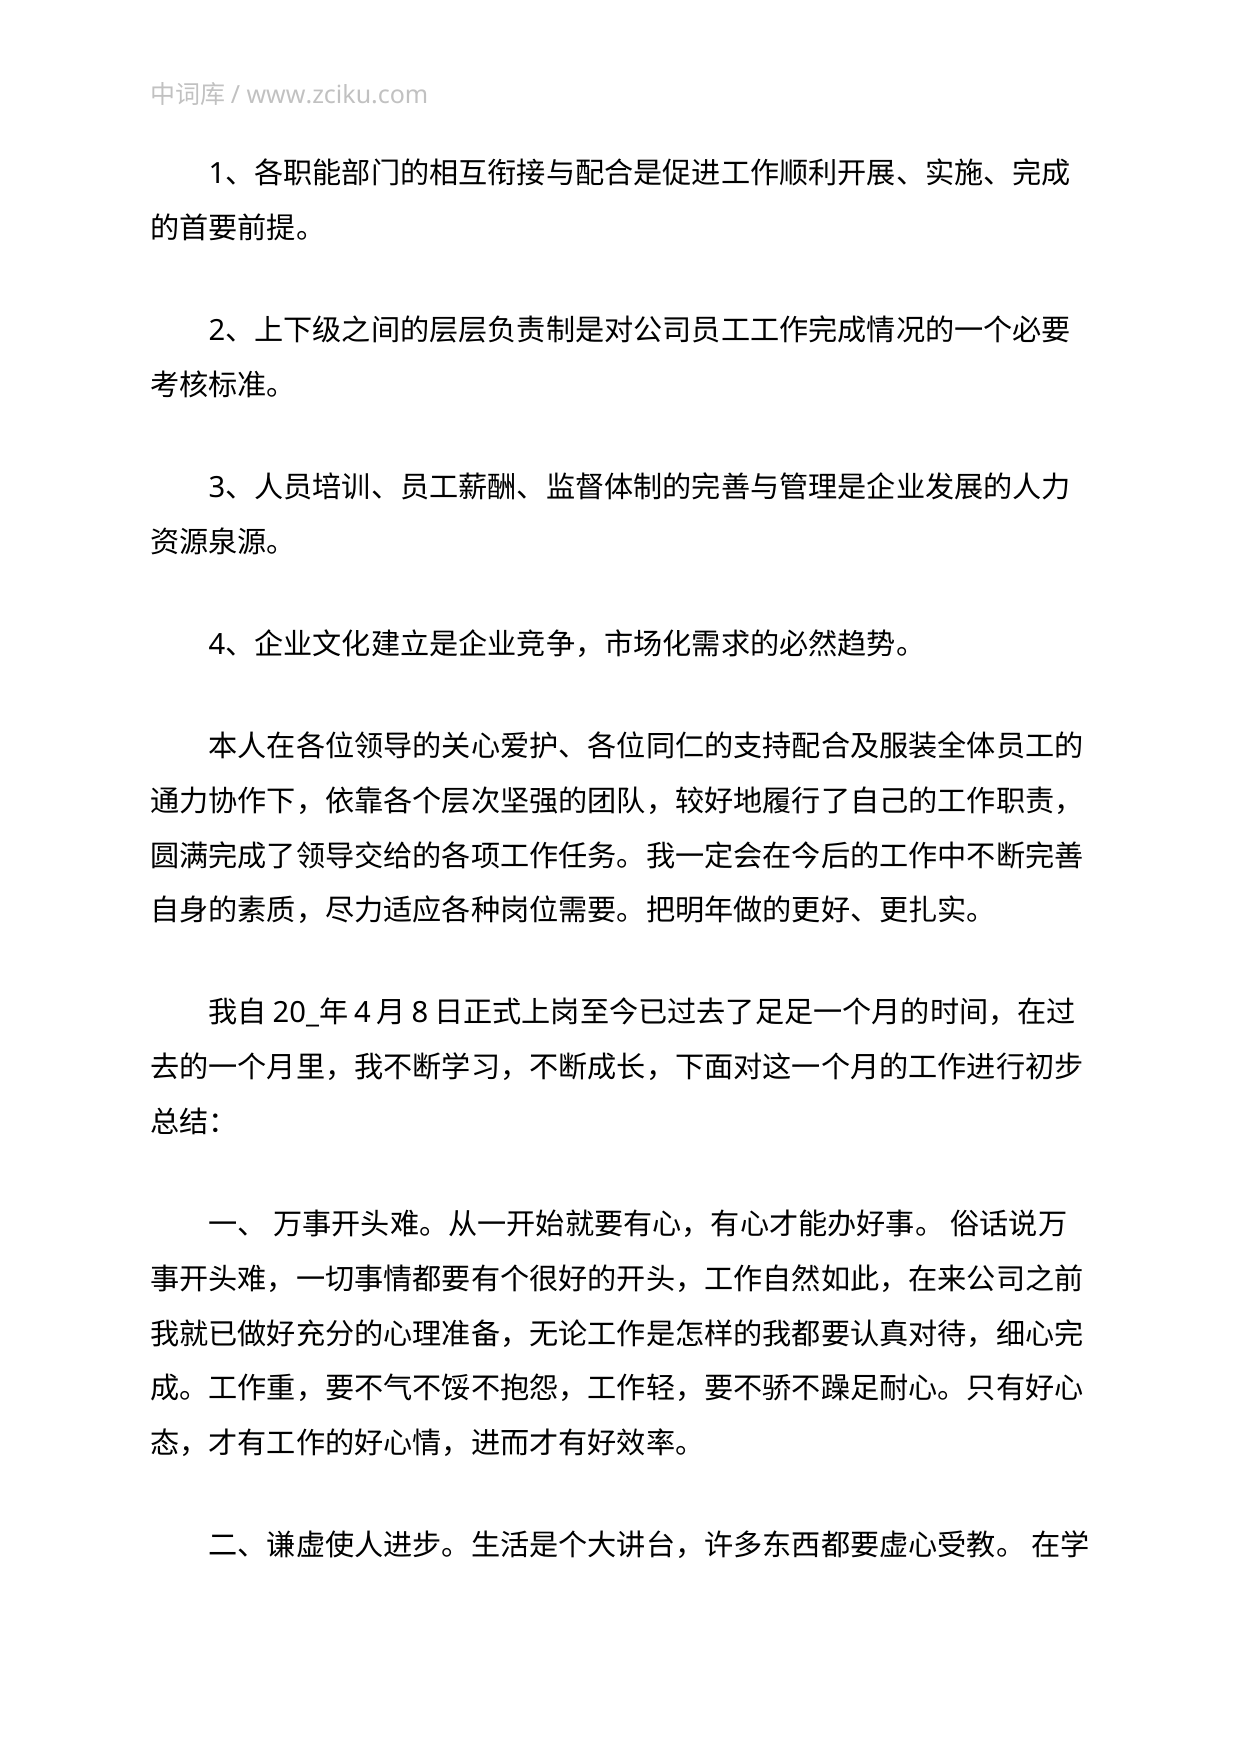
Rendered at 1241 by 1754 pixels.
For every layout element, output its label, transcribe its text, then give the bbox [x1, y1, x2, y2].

text 一、 万事开头难。从一开始就要有心，有心才能办好事。 俗话说万事开头难，一切事情都要有个很好的开头，工作自然如此，在来公司之前我就已做好充分的心理准备，无论工作是怎样的我都要认真对待，细心完成。工作重，要不气不馁不抱怨，工作轻，要不骄不躁足耐心。只有好心态，才有工作的好心情，进而才有好效率。 [150, 1200, 1090, 1462]
text 3、人员培训、员工薪酬、监督体制的完善与管理是企业发展的人力资源泉源。 [150, 463, 1090, 561]
text 本人在各位领导的关心爱护、各位同仁的支持配合及服装全体员工的通力协作下，依靠各个层次坚强的团队，较好地履行了自己的工作职责，圆满完成了领导交给的各项工作任务。我一定会在今后的工作中不断完善自身的素质，尽力适应各种岗位需要。把明年做的更好、更扎实。 [150, 722, 1090, 929]
text 4、企业文化建立是企业竞争，市场化需求的必然趋势。 [150, 620, 1090, 663]
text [150, 1522, 1090, 1564]
text 我自20_年4月8日正式上岗至今已过去了足足一个月的时间，在过去的一个月里，我不断学习，不断成长，下面对这一个月的工作进行初步总结： [150, 989, 1090, 1141]
text 1、各职能部门的相互衔接与配合是促进工作顺利开展、实施、完成的首要前提。 [150, 150, 1090, 247]
text 2、上下级之间的层层负责制是对公司员工工作完成情况的一个必要考核标准。 [150, 307, 1090, 404]
